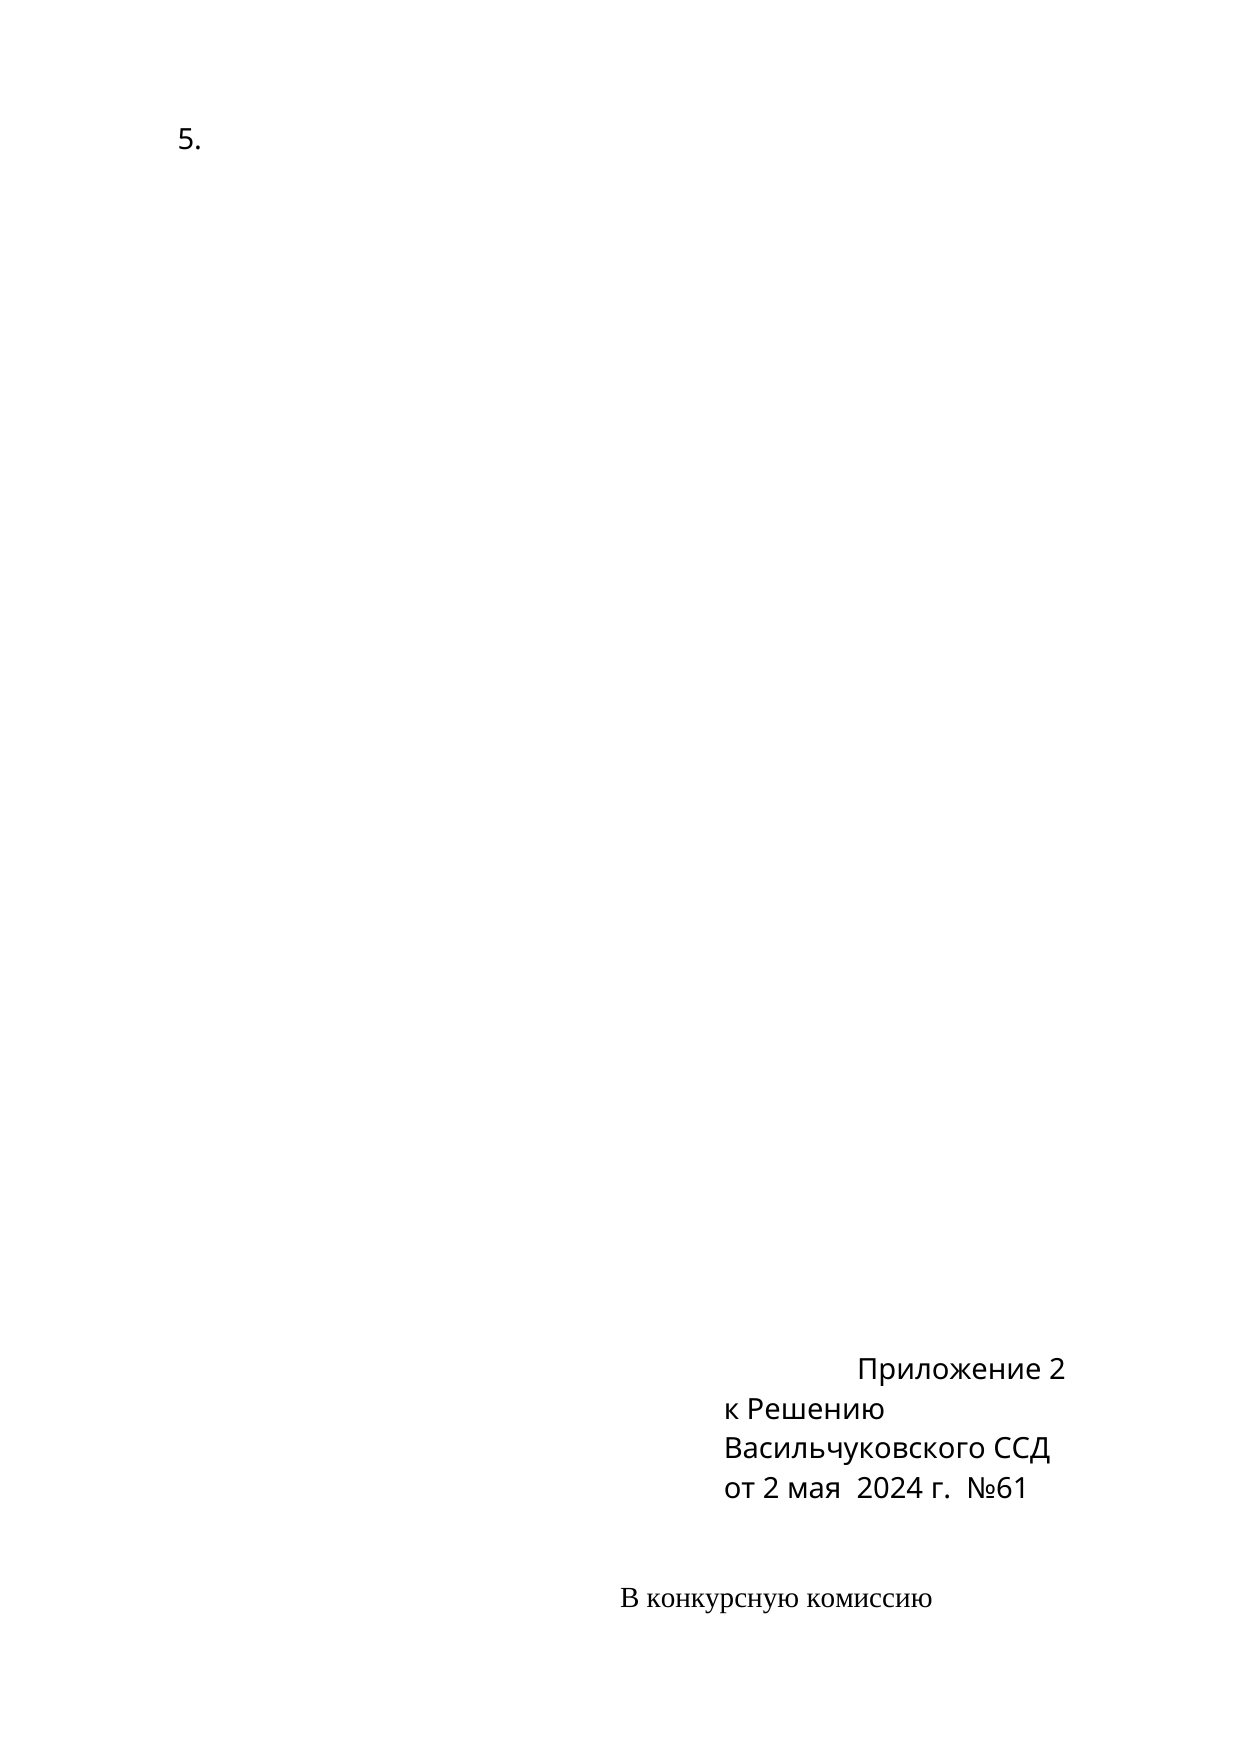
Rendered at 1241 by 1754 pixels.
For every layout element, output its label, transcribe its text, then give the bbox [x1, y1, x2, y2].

text В конкурсную комиссию [546, 1580, 1152, 1614]
text 5. [177, 118, 1152, 158]
text от 2 мая 2024 г. №61 [723, 1467, 1152, 1507]
text Приложение 2 [177, 1348, 1152, 1388]
text к Решению Васильчуковского ССД [723, 1388, 1152, 1467]
